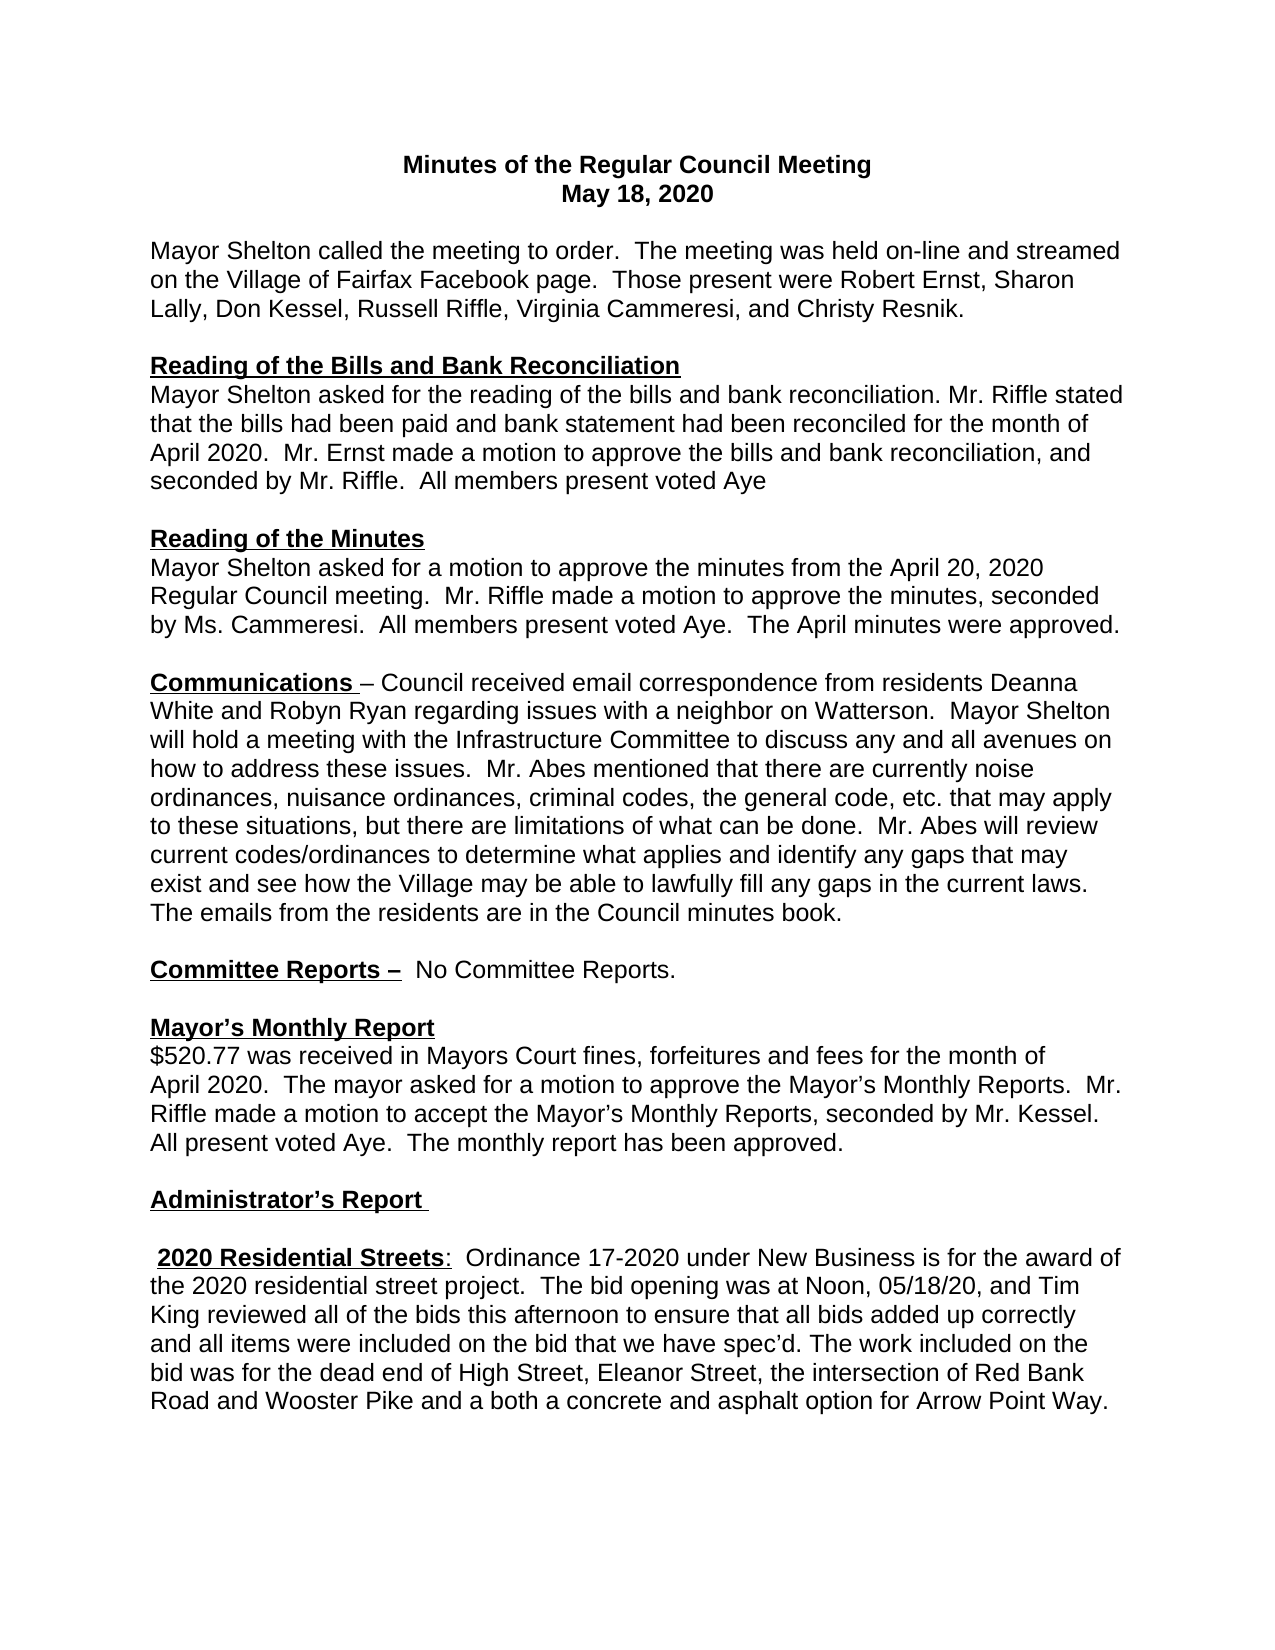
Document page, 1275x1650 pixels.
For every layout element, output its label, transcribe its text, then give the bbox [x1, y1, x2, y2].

text Committee Reports – No Committee Reports. [150, 955, 1125, 984]
text Communications – Council received email correspondence from residents Deanna White and Robyn Ryan regarding issues with a neighbor on Watterson. Mayor Shelton will hold a meeting with the Infrastructure Committee to discuss any and all avenues on how to address these issues. Mr. Abes mentioned that there are currently noise ordinances, nuisance ordinances, criminal codes, the general code, etc. that may apply to these situations, but there are limitations of what can be done. Mr. Abes will review current codes/ordinances to determine what applies and identify any gaps that may exist and see how the Village may be able to lawfully fill any gaps in the current laws. The emails from the residents are in the Council minutes book. [150, 667, 1125, 926]
text Mayor Shelton asked for a motion to approve the minutes from the April 20, 2020 Regular Council meeting. Mr. Riffle made a motion to approve the minutes, seconded by Ms. Cammeresi. All members present voted Aye. The April minutes were approved. [150, 552, 1125, 639]
text Reading of the Bills and Bank Reconciliation [150, 351, 1125, 380]
text $520.77 was received in Mayors Court fines, forfeitures and fees for the month of April 2020. The mayor asked for a motion to approve the Mayor’s Monthly Reports. Mr. Riffle made a motion to accept the Mayor’s Monthly Reports, seconded by Mr. Kessel. All present voted Aye. The monthly report has been approved. [150, 1041, 1125, 1156]
text Reading of the Minutes [150, 524, 1125, 552]
text Minutes of the Regular Council Meeting [150, 150, 1125, 179]
text Administrator’s Report [150, 1185, 1125, 1214]
text Mayor Shelton asked for the reading of the bills and bank reconciliation. Mr. Riffle stated that the bills had been paid and bank statement had been reconciled for the month of April 2020. Mr. Ernst made a motion to approve the bills and bank reconciliation, and seconded by Mr. Riffle. All members present voted Aye [150, 380, 1125, 495]
text 2020 Residential Streets: Ordinance 17-2020 under New Business is for the award of the 2020 residential street project. The bid opening was at Noon, 05/18/20, and Tim King reviewed all of the bids this afternoon to ensure that all bids added up correctly and all items were included on the bid that we have spec’d. The work included on the bid was for the dead end of High Street, Eleanor Street, the intersection of Red Bank Road and Wooster Pike and a both a concrete and asphalt option for Arrow Point Way. [150, 1242, 1125, 1415]
text Mayor’s Monthly Report [150, 1012, 1125, 1041]
text May 18, 2020 [150, 179, 1125, 207]
text Mayor Shelton called the meeting to order. The meeting was held on-line and streamed on the Village of Fairfax Facebook page. Those present were Robert Ernst, Sharon Lally, Don Kessel, Russell Riffle, Virginia Cammeresi, and Christy Resnik. [150, 236, 1125, 322]
